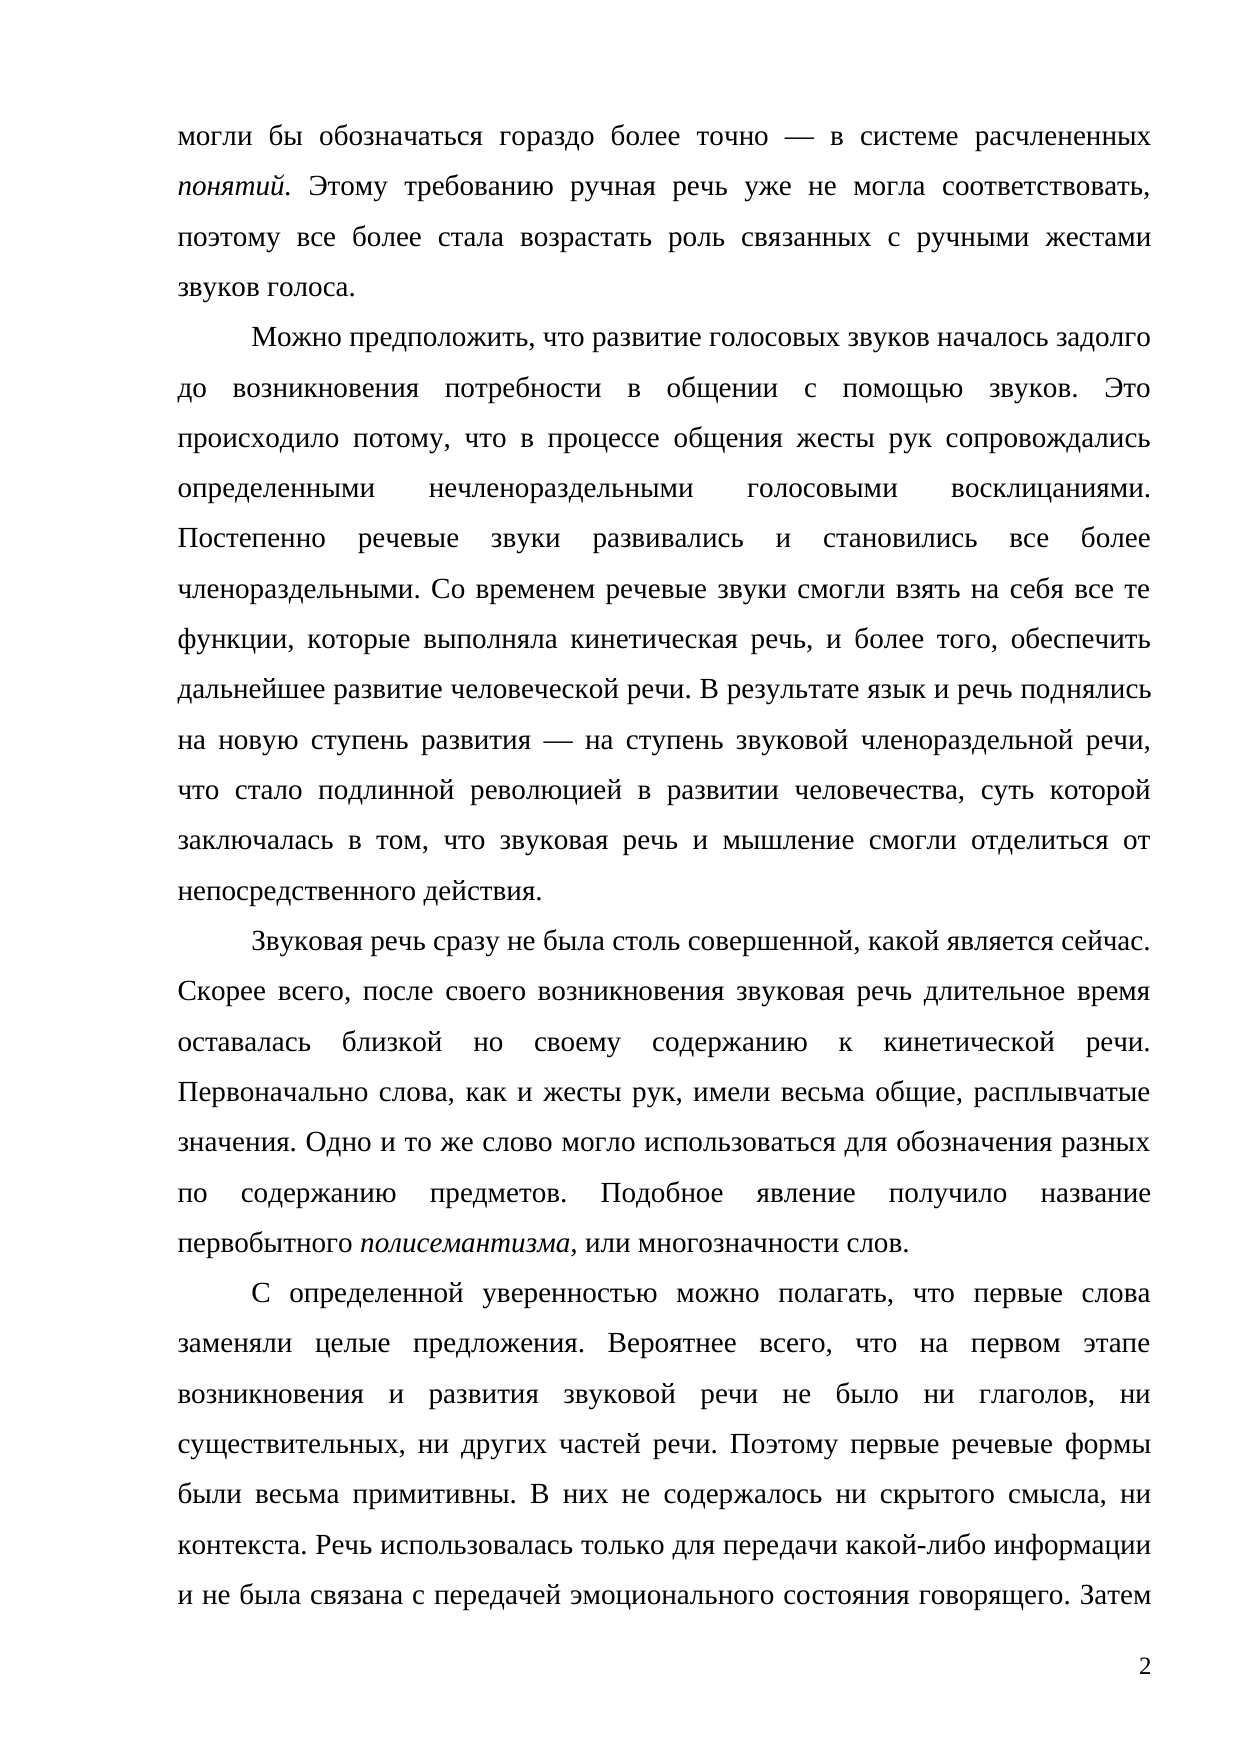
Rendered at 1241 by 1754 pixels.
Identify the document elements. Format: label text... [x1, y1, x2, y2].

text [177, 1275, 1152, 1611]
text Звуковая речь сразу не была столь совершенной, какой является сейчас. Скорее всего, после своего возникновения звуковая речь длительное время оставалась близкой но своему содержанию к кинетической речи. Первоначально слова, как и жесты рук, имели весьма общие, расплывчатые значения. Одно и то же слово могло использоваться для обозначения разных по содержанию предметов. Подобное явление получило название первобытного полисемантизма, или многозначности слов. [177, 923, 1152, 1258]
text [177, 118, 1152, 303]
text Можно предположить, что развитие голосовых звуков началось задолго до возникновения потребности в общении с помощью звуков. Это происходило потому, что в процессе общения жесты рук сопровождались определенными нечленораздельными голосовыми восклицаниями. Постепенно речевые звуки развивались и становились все более членораздельными. Со временем речевые звуки смогли взять на себя все те функции, которые выполняла кинетическая речь, и более того, обеспечить дальнейшее развитие человеческой речи. В результате язык и речь поднялись на новую ступень развития — на ступень звуковой членораздельной речи, что стало подлинной революцией в развитии человечества, суть которой заключалась в том, что звуковая речь и мышление смогли отделиться от непосредственного действия. [177, 319, 1152, 906]
